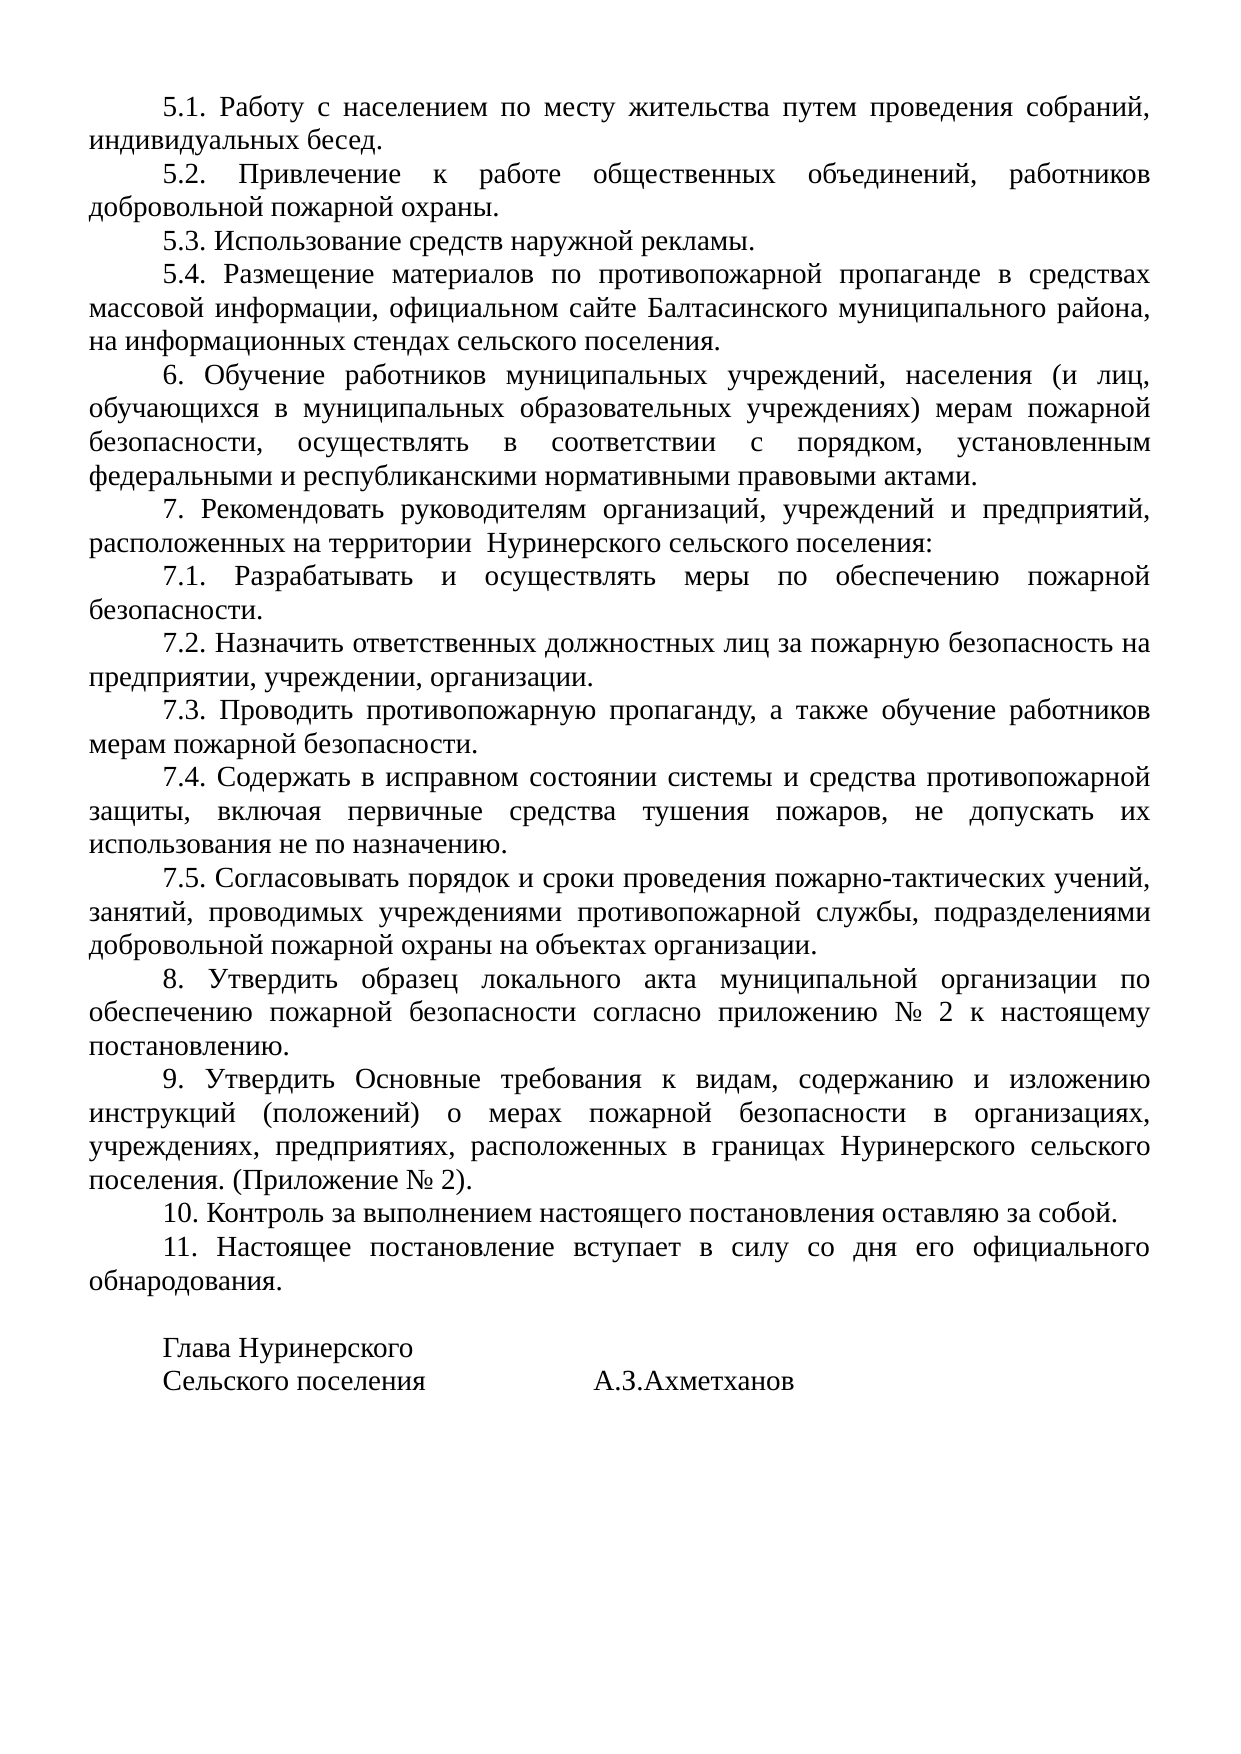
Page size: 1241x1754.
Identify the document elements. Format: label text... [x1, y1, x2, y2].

text 5.3. Использование средств наружной рекламы. [89, 223, 1152, 256]
text 8. Утвердить образец локального акта муниципальной организации по обеспечению пожарной безопасности согласно приложению № 2 к настоящему постановлению. [89, 961, 1152, 1061]
text 7. Рекомендовать руководителям организаций, учреждений и предприятий, расположенных на территории Нуринерского сельского поселения: [89, 491, 1152, 558]
text 5.2. Привлечение к работе общественных объединений, работников добровольной пожарной охраны. [89, 156, 1152, 223]
text 11. Настоящее постановление вступает в силу со дня его официального обнародования. [89, 1229, 1152, 1296]
text 10. Контроль за выполнением настоящего постановления оставляю за собой. [89, 1196, 1152, 1229]
text 9. Утвердить Основные требования к видам, содержанию и изложению инструкций (положений) о мерах пожарной безопасности в организациях, учреждениях, предприятиях, расположенных в границах Нуринерского сельского поселения. (Приложение № 2). [89, 1061, 1152, 1196]
text 7.1. Разрабатывать и осуществлять меры по обеспечению пожарной безопасности. [89, 558, 1152, 625]
text 5.1. Работу с населением по месту жительства путем проведения собраний, индивидуальных бесед. [89, 89, 1152, 156]
text 7.3. Проводить противопожарную пропаганду, а также обучение работников мерам пожарной безопасности. [89, 692, 1152, 759]
text 6. Обучение работников муниципальных учреждений, населения (и лиц, обучающихся в муниципальных образовательных учреждениях) мерам пожарной безопасности, осуществлять в соответствии с порядком, установленным федеральными и республиканскими нормативными правовыми актами. [89, 357, 1152, 491]
text Глава Нуринерского [89, 1330, 1152, 1363]
text 7.4. Содержать в исправном состоянии системы и средства противопожарной защиты, включая первичные средства тушения пожаров, не допускать их использования не по назначению. [89, 759, 1152, 860]
text 5.4. Размещение материалов по противопожарной пропаганде в средствах массовой информации, официальном сайте Балтасинского муниципального района, на информационных стендах сельского поселения. [89, 256, 1152, 357]
text 7.5. Согласовывать порядок и сроки проведения пожарно-тактических учений, занятий, проводимых учреждениями противопожарной службы, подразделениями добровольной пожарной охраны на объектах организации. [89, 860, 1152, 961]
text Сельского поселения А.З.Ахметханов [89, 1363, 1152, 1397]
text 7.2. Назначить ответственных должностных лиц за пожарную безопасность на предприятии, учреждении, организации. [89, 625, 1152, 692]
